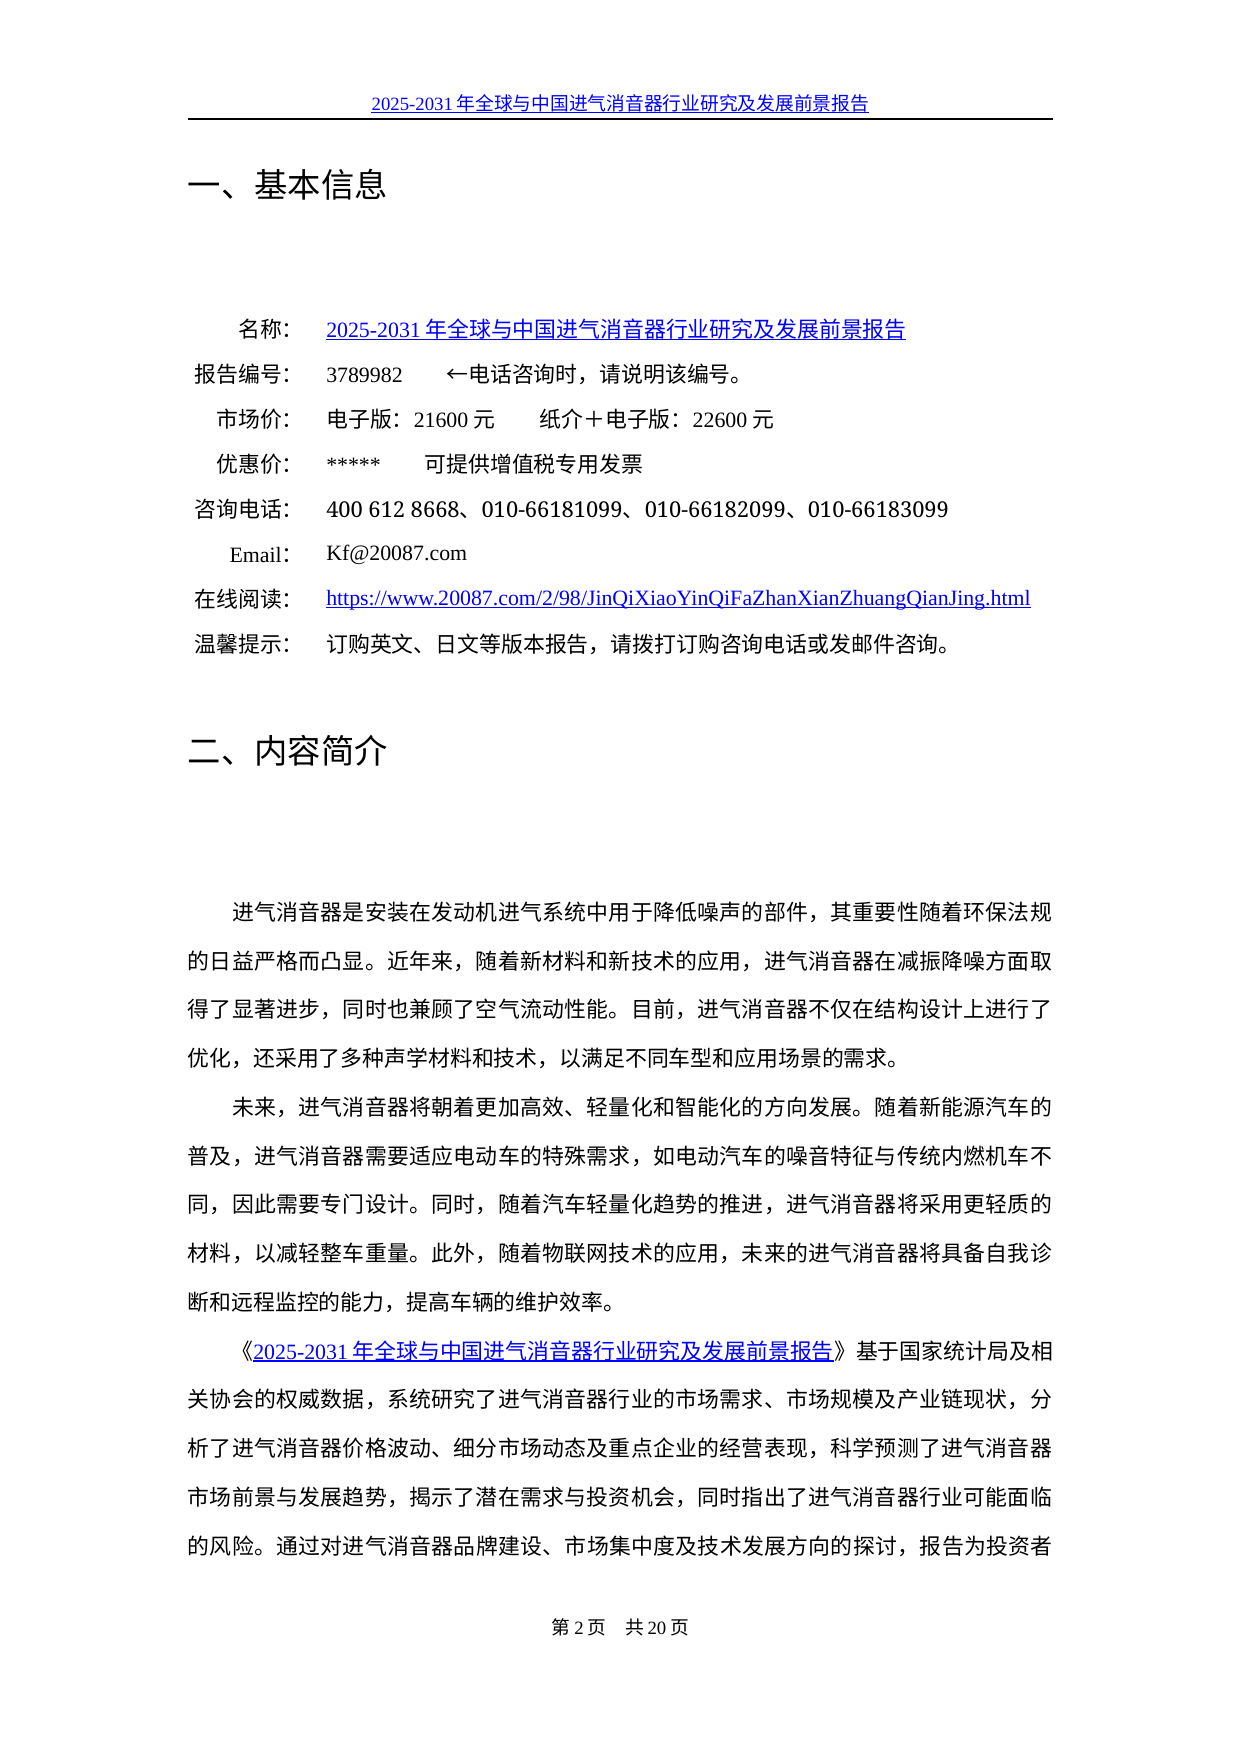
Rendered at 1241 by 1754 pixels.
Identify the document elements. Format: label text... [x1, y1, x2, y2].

table_cell 订购英文、日文等版本报告，请拨打订购咨询电话或发邮件咨询。 [315, 627, 1073, 672]
table_cell 在线阅读： [167, 582, 315, 627]
table_cell 温馨提示： [167, 627, 315, 672]
table_cell Kf@20087.com [315, 537, 1073, 582]
title 一、基本信息 [187, 150, 1053, 215]
table_cell 报告编号： [167, 357, 315, 402]
table_cell 咨询电话： [167, 492, 315, 537]
table_cell [315, 582, 1073, 627]
table_cell 优惠价： [167, 447, 315, 492]
table_cell ***** 可提供增值税专用发票 [315, 447, 1073, 492]
table_cell 电子版：21600 元 纸介＋电子版：22600 元 [315, 402, 1073, 447]
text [187, 894, 1053, 1561]
title 二、内容简介 [187, 717, 1053, 782]
table_header 名称： [167, 312, 315, 357]
table_cell 3789982 ←电话咨询时，请说明该编号。 [315, 357, 1073, 402]
table_cell 市场价： [167, 402, 315, 447]
table_header 2025-2031年全球与中国进气消音器行业研究及发展前景报告 [315, 312, 1073, 357]
table_cell Email： [167, 537, 315, 582]
table_cell 400 612 8668、010-66181099、010-66182099、010-66183099 [315, 492, 1073, 537]
